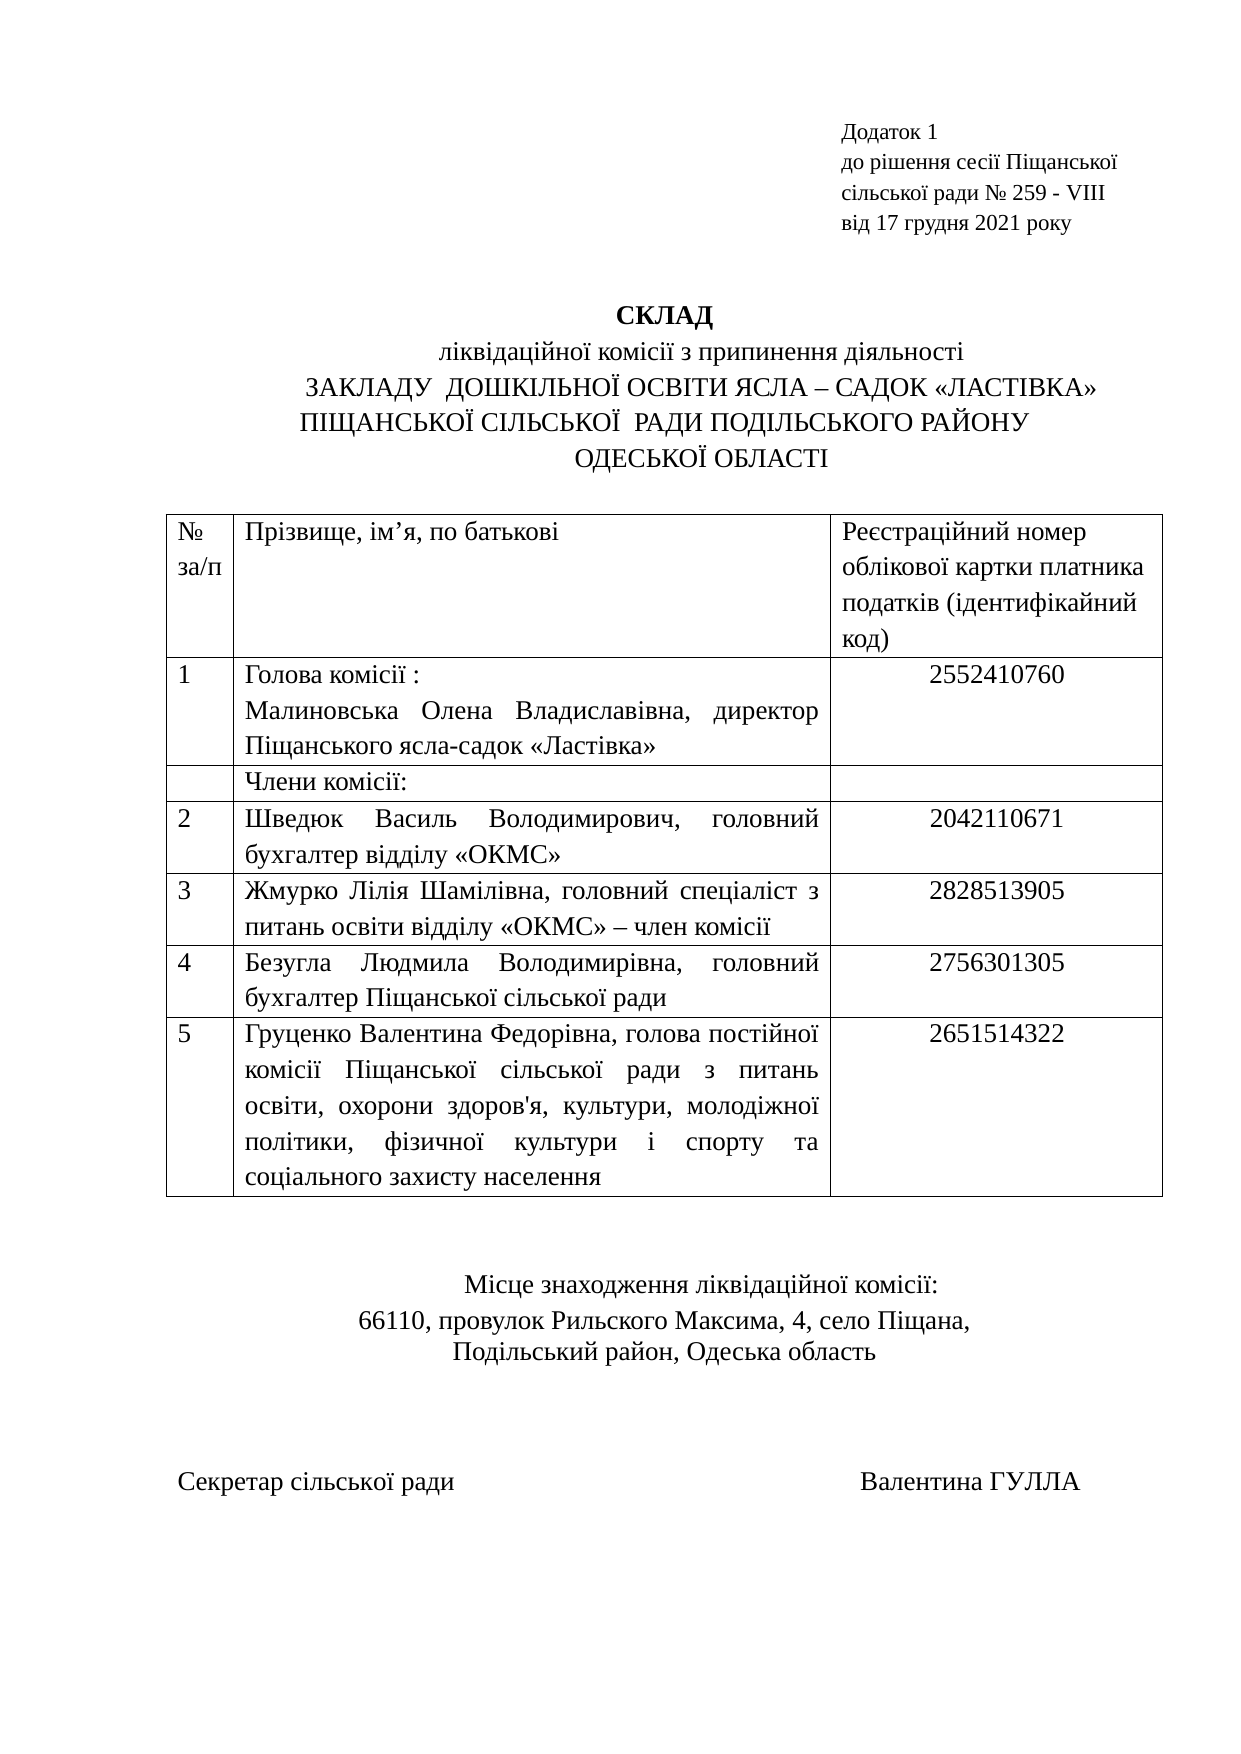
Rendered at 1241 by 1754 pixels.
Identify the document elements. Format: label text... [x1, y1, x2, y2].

text від 17 грудня 2021 року [841, 209, 1152, 235]
text Додаток 1 [767, 118, 1152, 144]
table_header Реєстраційний номер облікової картки платника податків (ідентифікайний код) [831, 515, 1162, 657]
table_cell 4 [167, 946, 233, 1017]
table_cell 2651514322 [831, 1018, 1162, 1196]
text ліквідаційної комісії з припинення діяльності [177, 335, 1152, 366]
table_cell [831, 766, 1162, 801]
table_cell 5 [167, 1018, 233, 1196]
table_cell 1 [167, 658, 233, 764]
table_cell 3 [167, 874, 233, 945]
table_cell [167, 766, 233, 801]
table_cell Груценко Валентина Федорівна, голова постійної комісії Піщанської сільської ради з питань освіти, охорони здоров'я, культури, молодіжної політики, фізичної культури і спорту та соціального захисту населення [234, 1018, 830, 1196]
table_cell Жмурко Лілія Шамілівна, головний спеціаліст з питань освіти відділу «ОКМС» – член комісії [234, 874, 830, 945]
text ЗАКЛАДУ ДОШКІЛЬНОЇ ОСВІТИ ЯСЛА – САДОК «ЛАСТІВКА» ПІЩАНСЬКОЇ СІЛЬСЬКОЇ РАДИ ПОДІЛЬСЬКОГО РАЙОНУ [177, 371, 1152, 438]
table_cell 2 [167, 802, 233, 873]
text ОДЕСЬКОЇ ОБЛАСТІ [177, 442, 1152, 473]
table_cell Голова комісії : Малиновська Олена Владиславівна, директор Піщанського ясла-садок «Ластівка» [234, 658, 830, 764]
table_header Прізвище, ім’я, по батькові [234, 515, 830, 657]
table_cell 2042110671 [831, 802, 1162, 873]
table_cell 2756301305 [831, 946, 1162, 1017]
table_cell 2552410760 [831, 658, 1162, 764]
text до рішення сесії Піщанської сільської ради № 259 - VІІІ [841, 148, 1152, 205]
table_cell Безугла Людмила Володимирівна, головний бухгалтер Піщанської сільської ради [234, 946, 830, 1017]
text Секретар сільської ради Валентина ГУЛЛА [177, 1465, 1152, 1496]
text СКЛАД [177, 299, 1152, 331]
table_cell Члени комісії: [234, 766, 830, 801]
text Місце знаходження ліквідаційної комісії: [177, 1268, 1152, 1299]
table_cell 2828513905 [831, 874, 1162, 945]
text 66110, провулок Рильского Максима, 4, село Піщана, [177, 1304, 1152, 1335]
table_cell Шведюк Василь Володимирович, головний бухгалтер відділу «ОКМС» [234, 802, 830, 873]
table_header № за/п [167, 515, 233, 657]
text Подільський район, Одеська область [177, 1335, 1152, 1366]
